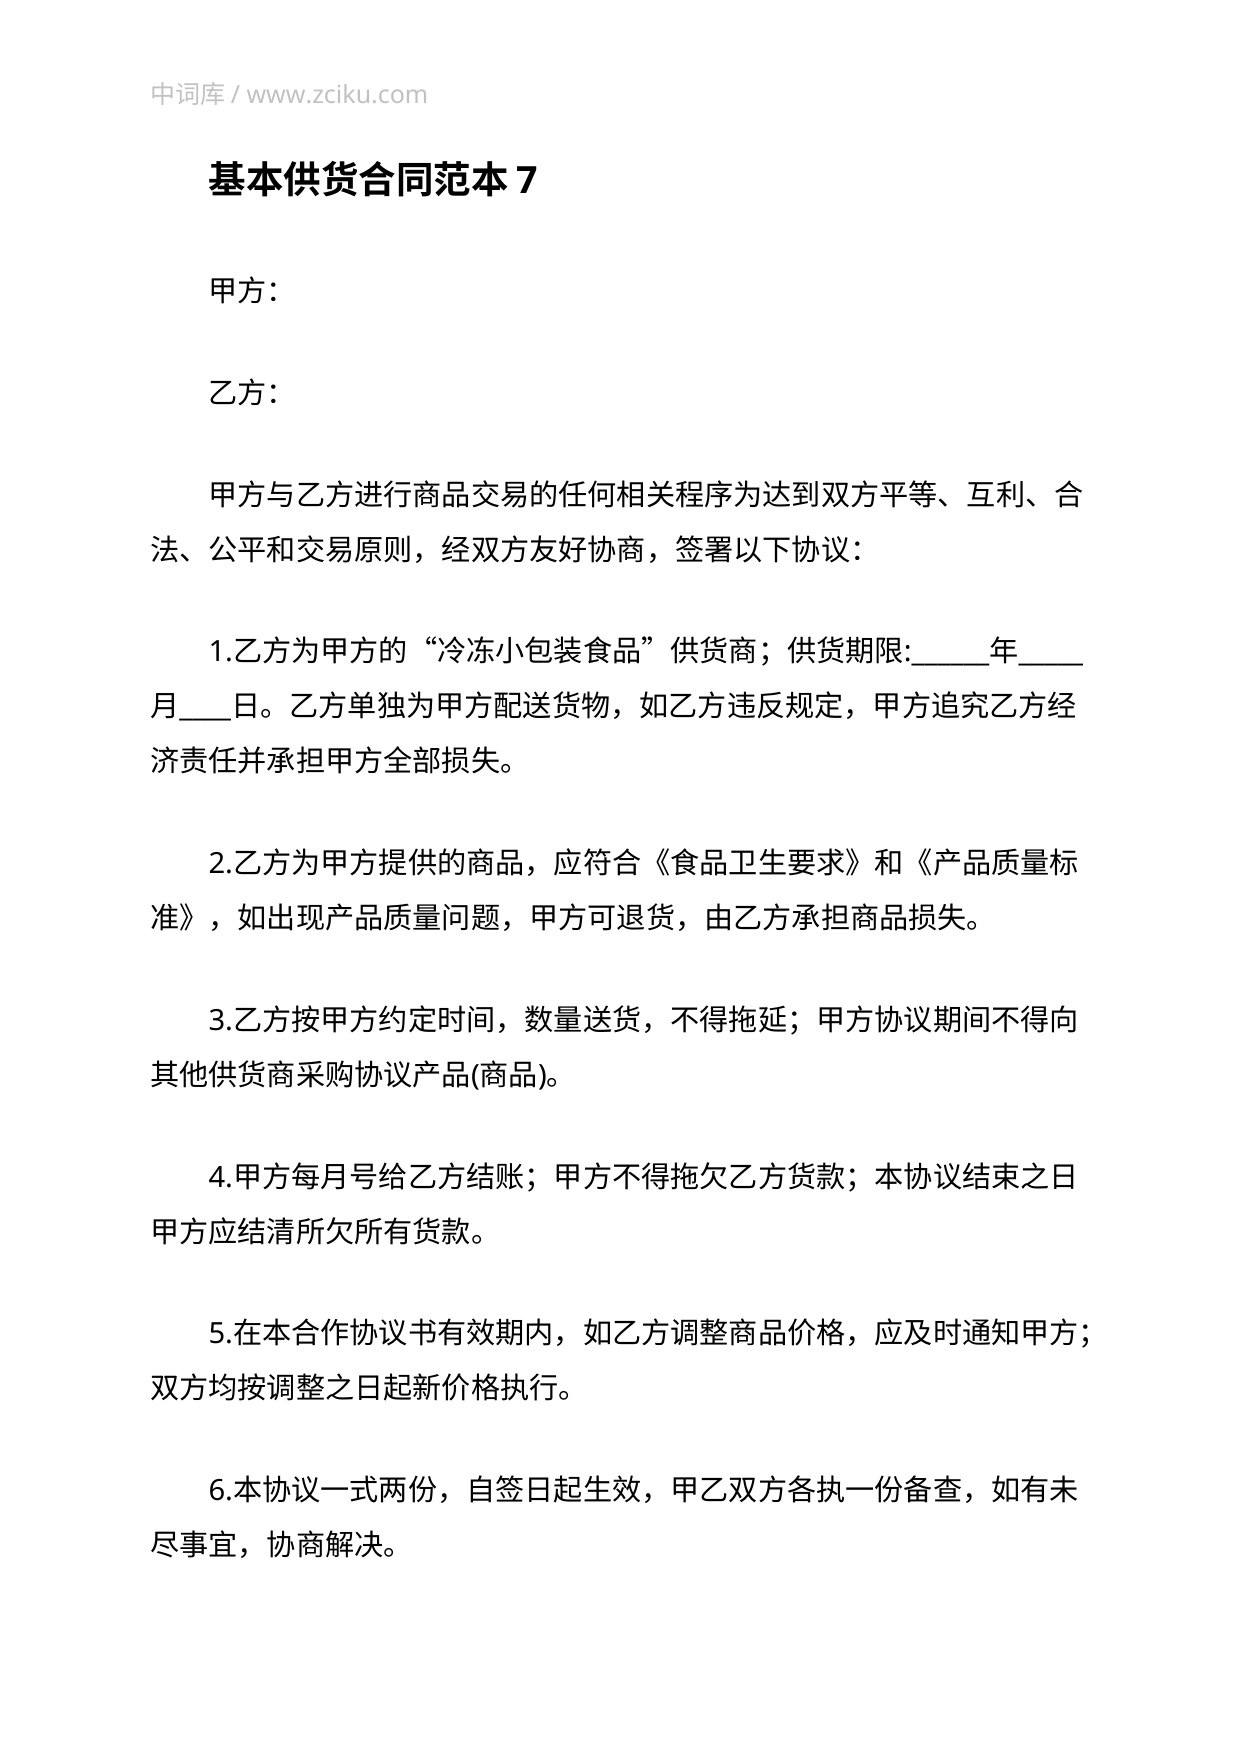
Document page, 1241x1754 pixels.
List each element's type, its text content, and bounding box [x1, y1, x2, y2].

text 2.乙方为甲方提供的商品，应符合《食品卫生要求》和《产品质量标准》，如出现产品质量问题，甲方可退货，由乙方承担商品损失。 [150, 839, 1090, 937]
text 乙方： [150, 369, 1090, 412]
text 1.乙方为甲方的“冷冻小包装食品”供货商；供货期限:______年_____月____日。乙方单独为甲方配送货物，如乙方违反规定，甲方追究乙方经济责任并承担甲方全部损失。 [150, 628, 1090, 780]
text 6.本协议一式两份，自签日起生效，甲乙双方各执一份备查，如有未尽事宜，协商解决。 [150, 1467, 1090, 1564]
text 5.在本合作协议书有效期内，如乙方调整商品价格，应及时通知甲方；双方均按调整之日起新价格执行。 [150, 1310, 1090, 1407]
text 甲方与乙方进行商品交易的任何相关程序为达到双方平等、互利、合法、公平和交易原则，经双方友好协商，签署以下协议： [150, 471, 1090, 568]
text 4.甲方每月号给乙方结账；甲方不得拖欠乙方货款；本协议结束之日甲方应结清所欠所有货款。 [150, 1153, 1090, 1251]
text 基本供货合同范本7 [150, 150, 1090, 204]
text 甲方： [150, 268, 1090, 310]
text 3.乙方按甲方约定时间，数量送货，不得拖延；甲方协议期间不得向其他供货商采购协议产品(商品)。 [150, 996, 1090, 1094]
